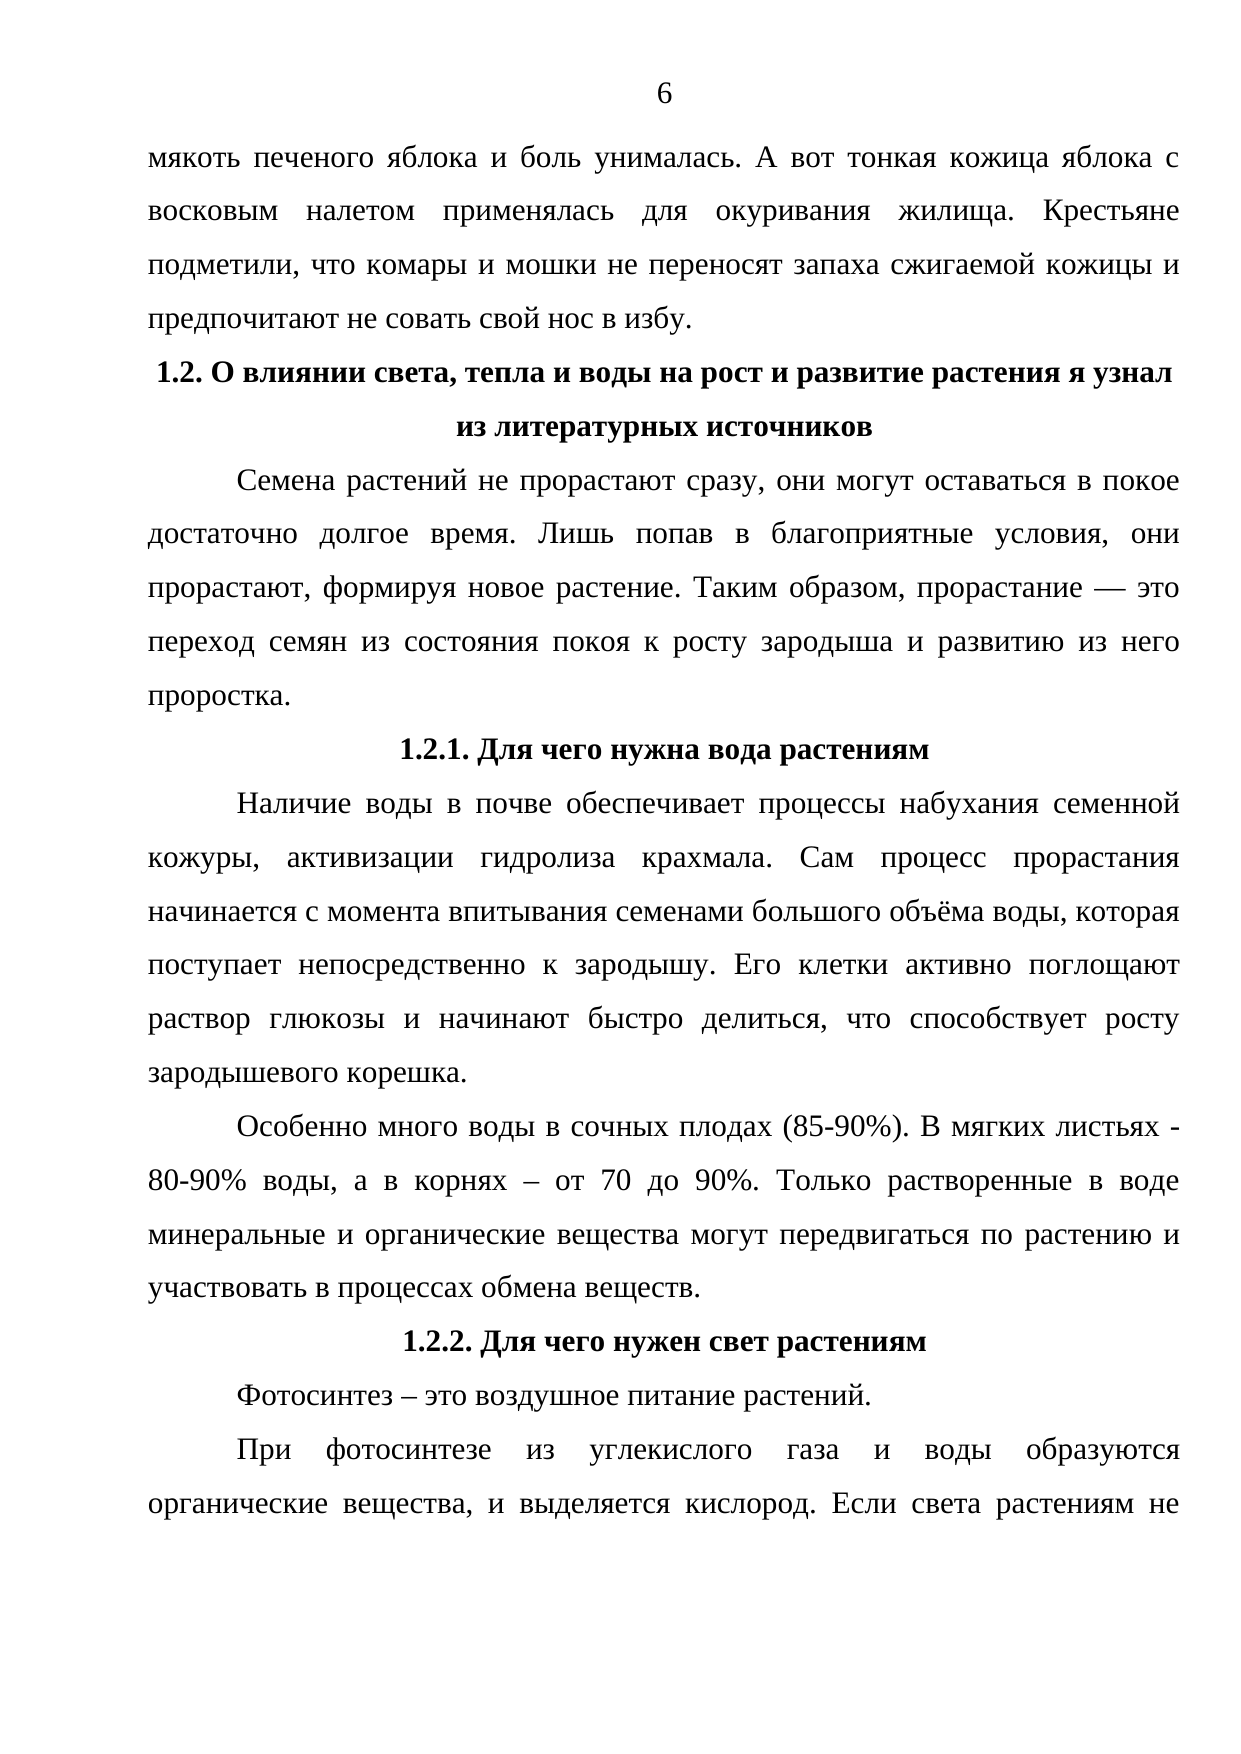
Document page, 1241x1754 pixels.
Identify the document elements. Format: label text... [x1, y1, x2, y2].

text 1.2.1. Для чего нужна вода растениям [148, 730, 1181, 766]
text Семена растений не прорастают сразу, они могут оставаться в покое достаточно долгое время. Лишь попав в благоприятные условия, они прорастают, формируя новое растение. Таким образом, прорастание — это переход семян из состояния покоя к росту зародыша и развитию из него проростка. [148, 461, 1181, 712]
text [148, 1430, 1181, 1520]
text Наличие воды в почве обеспечивает процессы набухания семенной кожуры, активизации гидролиза крахмала. Сам процесс прорастания начинается с момента впитывания семенами большого объёма воды, которая поступает непосредственно к зародышу. Его клетки активно поглощают раствор глюкозы и начинают быстро делиться, что способствует росту зародышевого корешка. [148, 784, 1181, 1089]
text 1.2.2. Для чего нужен свет растениям [148, 1323, 1181, 1358]
text Фотосинтез – это воздушное питание растений. [148, 1376, 1181, 1412]
text 1.2. О влиянии света, тепла и воды на рост и развитие растения я узнал из литературных источников [148, 353, 1181, 443]
text Особенно много воды в сочных плодах (85-90%). В мягких листьях - 80-90% воды, а в корнях – от 70 до 90%. Только растворенные в воде минеральные и органические вещества могут передвигаться по растению и участвовать в процессах обмена веществ. [148, 1107, 1181, 1305]
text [148, 138, 1181, 335]
